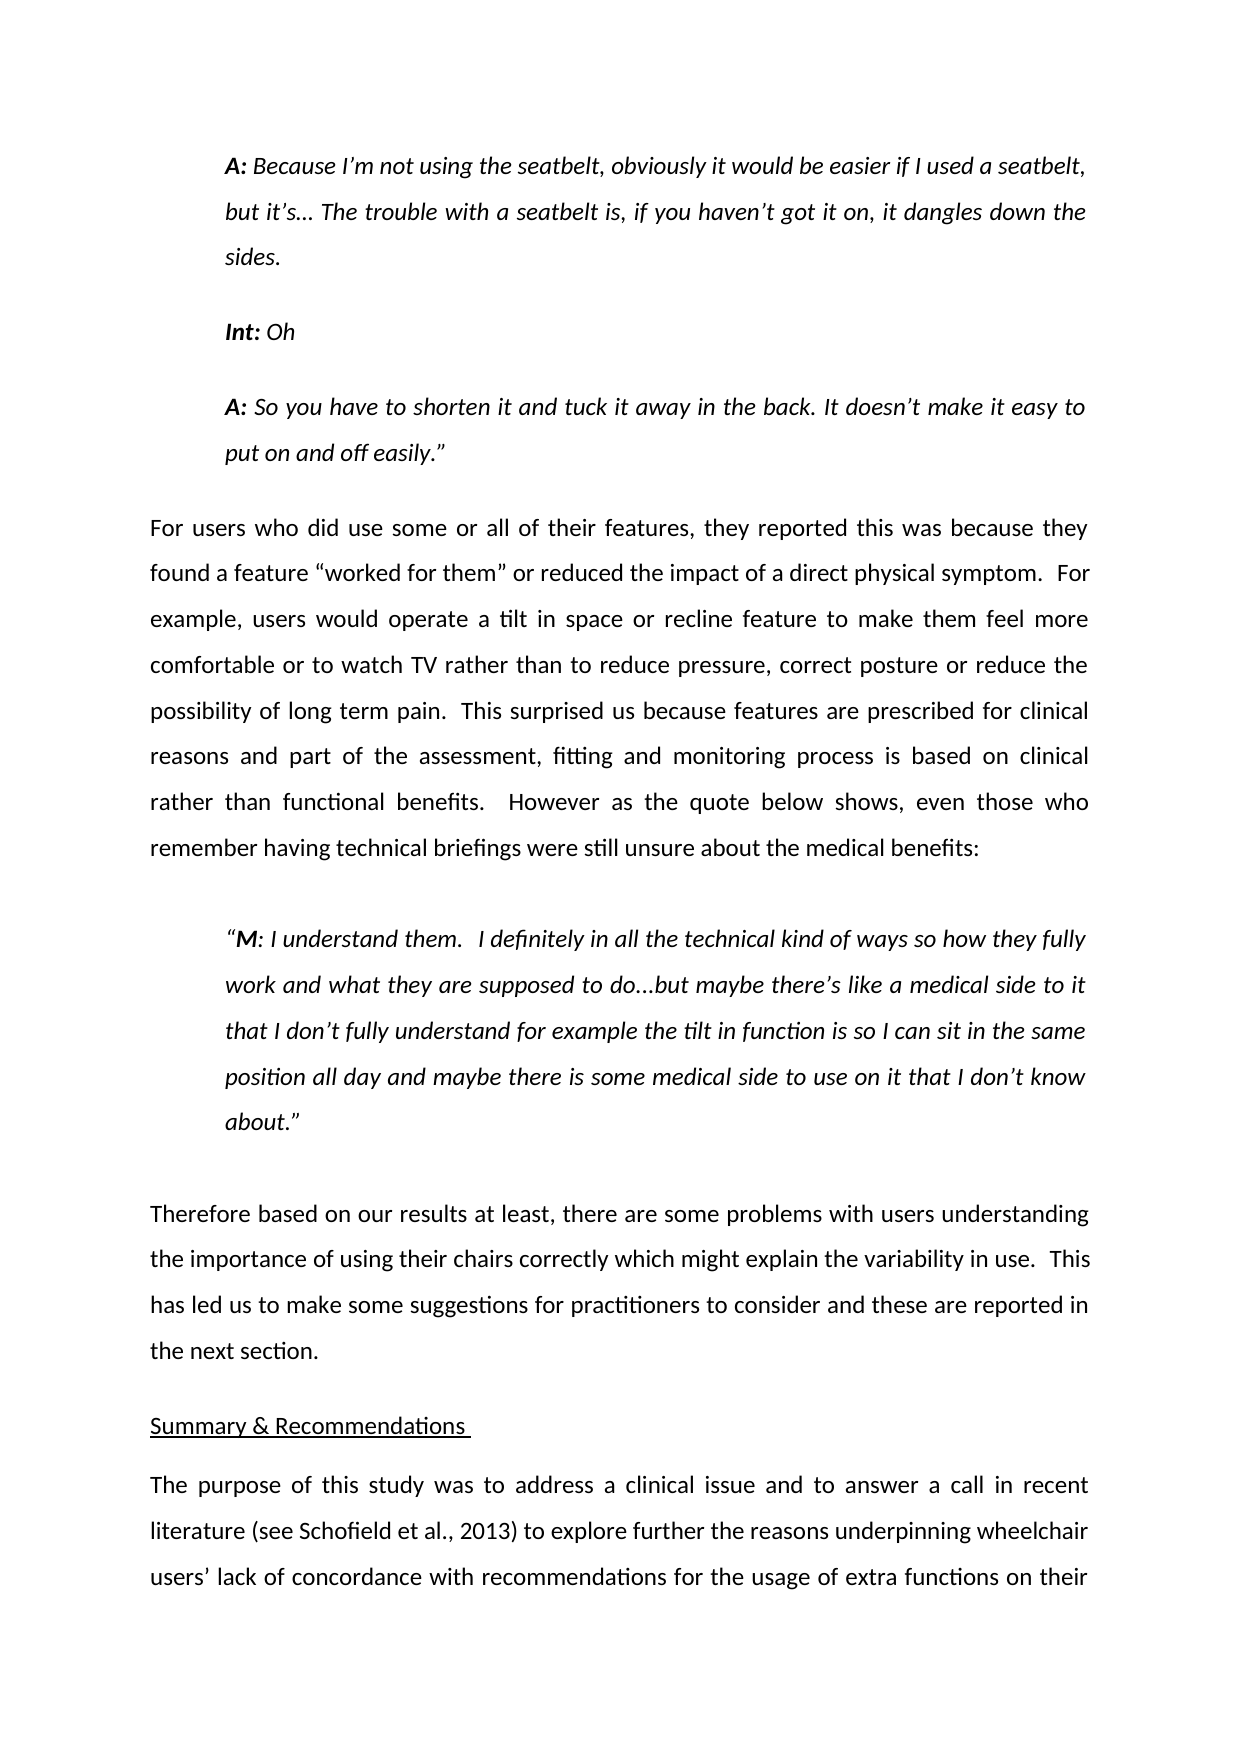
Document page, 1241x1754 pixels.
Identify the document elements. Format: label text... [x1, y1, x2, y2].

text A: So you have to shorten it and tuck it away in the back. It doesn’t make it easy to put on and off easily.” [225, 391, 1090, 467]
text Summary & Recommendations [150, 1410, 1090, 1440]
text Int: Oh [225, 316, 1090, 347]
text Therefore based on our results at least, there are some problems with users understanding the importance of using their chairs correctly which might explain the variability in use. This has led us to make some suggestions for practitioners to consider and these are reported in the next section. [150, 1198, 1090, 1366]
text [150, 1469, 1090, 1592]
text “M: I understand them. I definitely in all the technical kind of ways so how they fully work and what they are supposed to do...but maybe there’s like a medical side to it that I don’t fully understand for example the tilt in function is so I can sit in the same position all day and maybe there is some medical side to use on it that I don’t know about.” [225, 923, 1090, 1137]
text For users who did use some or all of their features, they reported this was because they found a feature “worked for them” or reduced the impact of a direct physical symptom. For example, users would operate a tilt in space or recline feature to make them feel more comfortable or to watch TV rather than to reduce pressure, correct posture or reduce the possibility of long term pain. This surprised us because features are prescribed for clinical reasons and part of the assessment, fitting and monitoring process is based on clinical rather than functional benefits. However as the quote below shows, even those who remember having technical briefings were still unsure about the medical benefits: [150, 512, 1090, 862]
text A: Because I’m not using the seatbelt, obviously it would be easier if I used a seatbelt, but it’s… The trouble with a seatbelt is, if you haven’t got it on, it dangles down the sides. [225, 150, 1090, 272]
